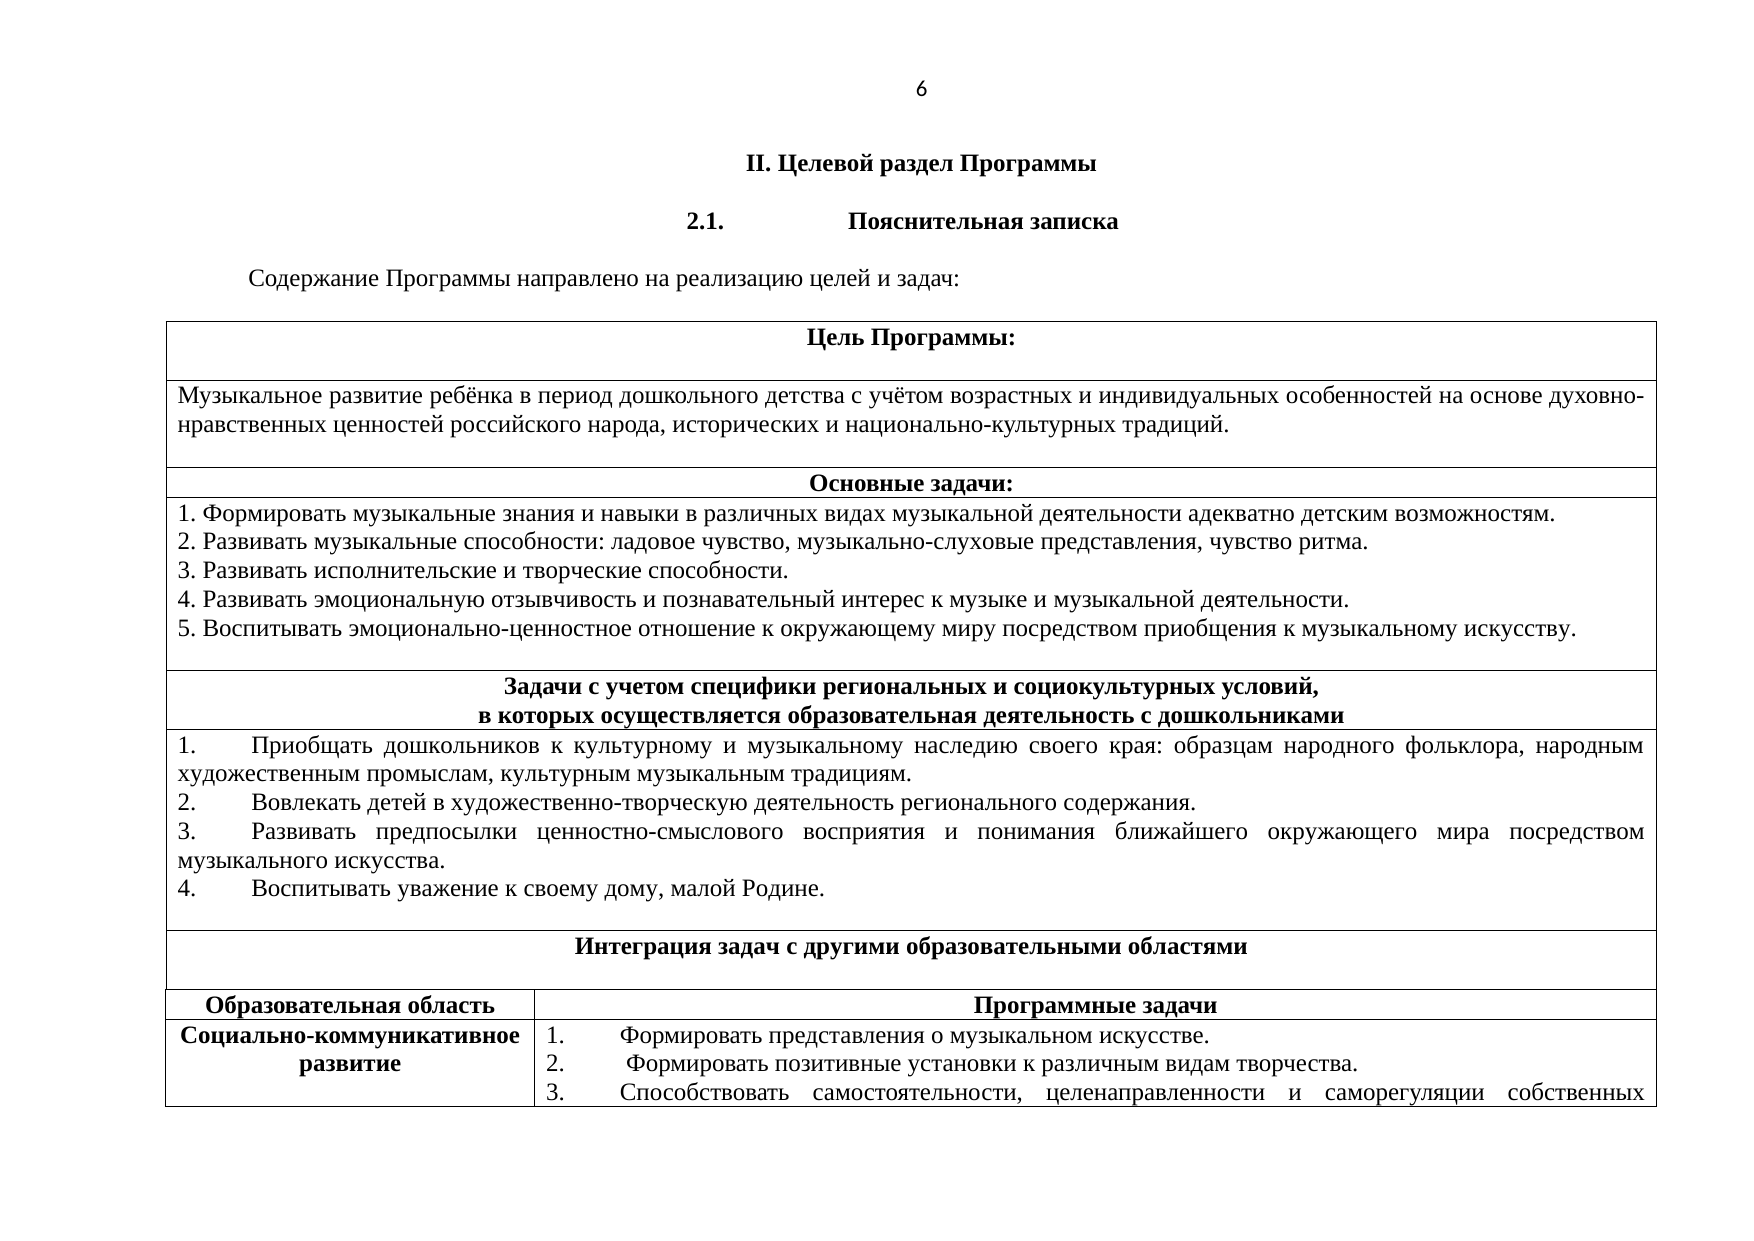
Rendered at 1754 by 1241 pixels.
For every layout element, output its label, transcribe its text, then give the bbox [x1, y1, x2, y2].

table_cell Интеграция задач с другими образовательными областями [167, 931, 1656, 989]
table_header Образовательная область [166, 990, 534, 1019]
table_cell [535, 1020, 1656, 1106]
text II. Целевой раздел Программы [177, 148, 1665, 177]
table_header Цель Программы: [167, 322, 1656, 379]
text Содержание Программы направлено на реализацию целей и задач: [177, 263, 1665, 292]
table_cell Приобщать дошкольников к культурному и музыкальному наследию своего края: образцам народного фольклора, народным художественным промыслам, культурным музыкальным традициям. Вовлекать детей в художественно-творческую деятельность регионального содержания. Развивать предпосылки ценностно-смыслового восприятия и понимания ближайшего окружающего мира посредством музыкального искусства. Воспитывать уважение к своему дому, малой Родине. [167, 730, 1656, 930]
table_cell Задачи с учетом специфики региональных и социокультурных условий, в которых осуществляется образовательная деятельность с дошкольниками [167, 671, 1656, 729]
table_header Программные задачи [535, 990, 1656, 1019]
table_cell Музыкальное развитие ребёнка в период дошкольного детства с учётом возрастных и индивидуальных особенностей на основе духовно-нравственных ценностей российского народа, исторических и национально-культурных традиций. [167, 381, 1656, 467]
table_cell 1. Формировать музыкальные знания и навыки в различных видах музыкальной деятельности адекватно детским возможностям. 2. Развивать музыкальные способности: ладовое чувство, музыкально-слуховые представления, чувство ритма. 3. Развивать исполнительские и творческие способности. 4. Развивать эмоциональную отзывчивость и познавательный интерес к музыке и музыкальной деятельности. 5. Воспитывать эмоционально-ценностное отношение к окружающему миру посредством приобщения к музыкальному искусству. [167, 498, 1656, 670]
list Пояснительная записка [140, 206, 1665, 235]
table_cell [166, 1020, 534, 1106]
table_cell Основные задачи: [167, 468, 1656, 497]
